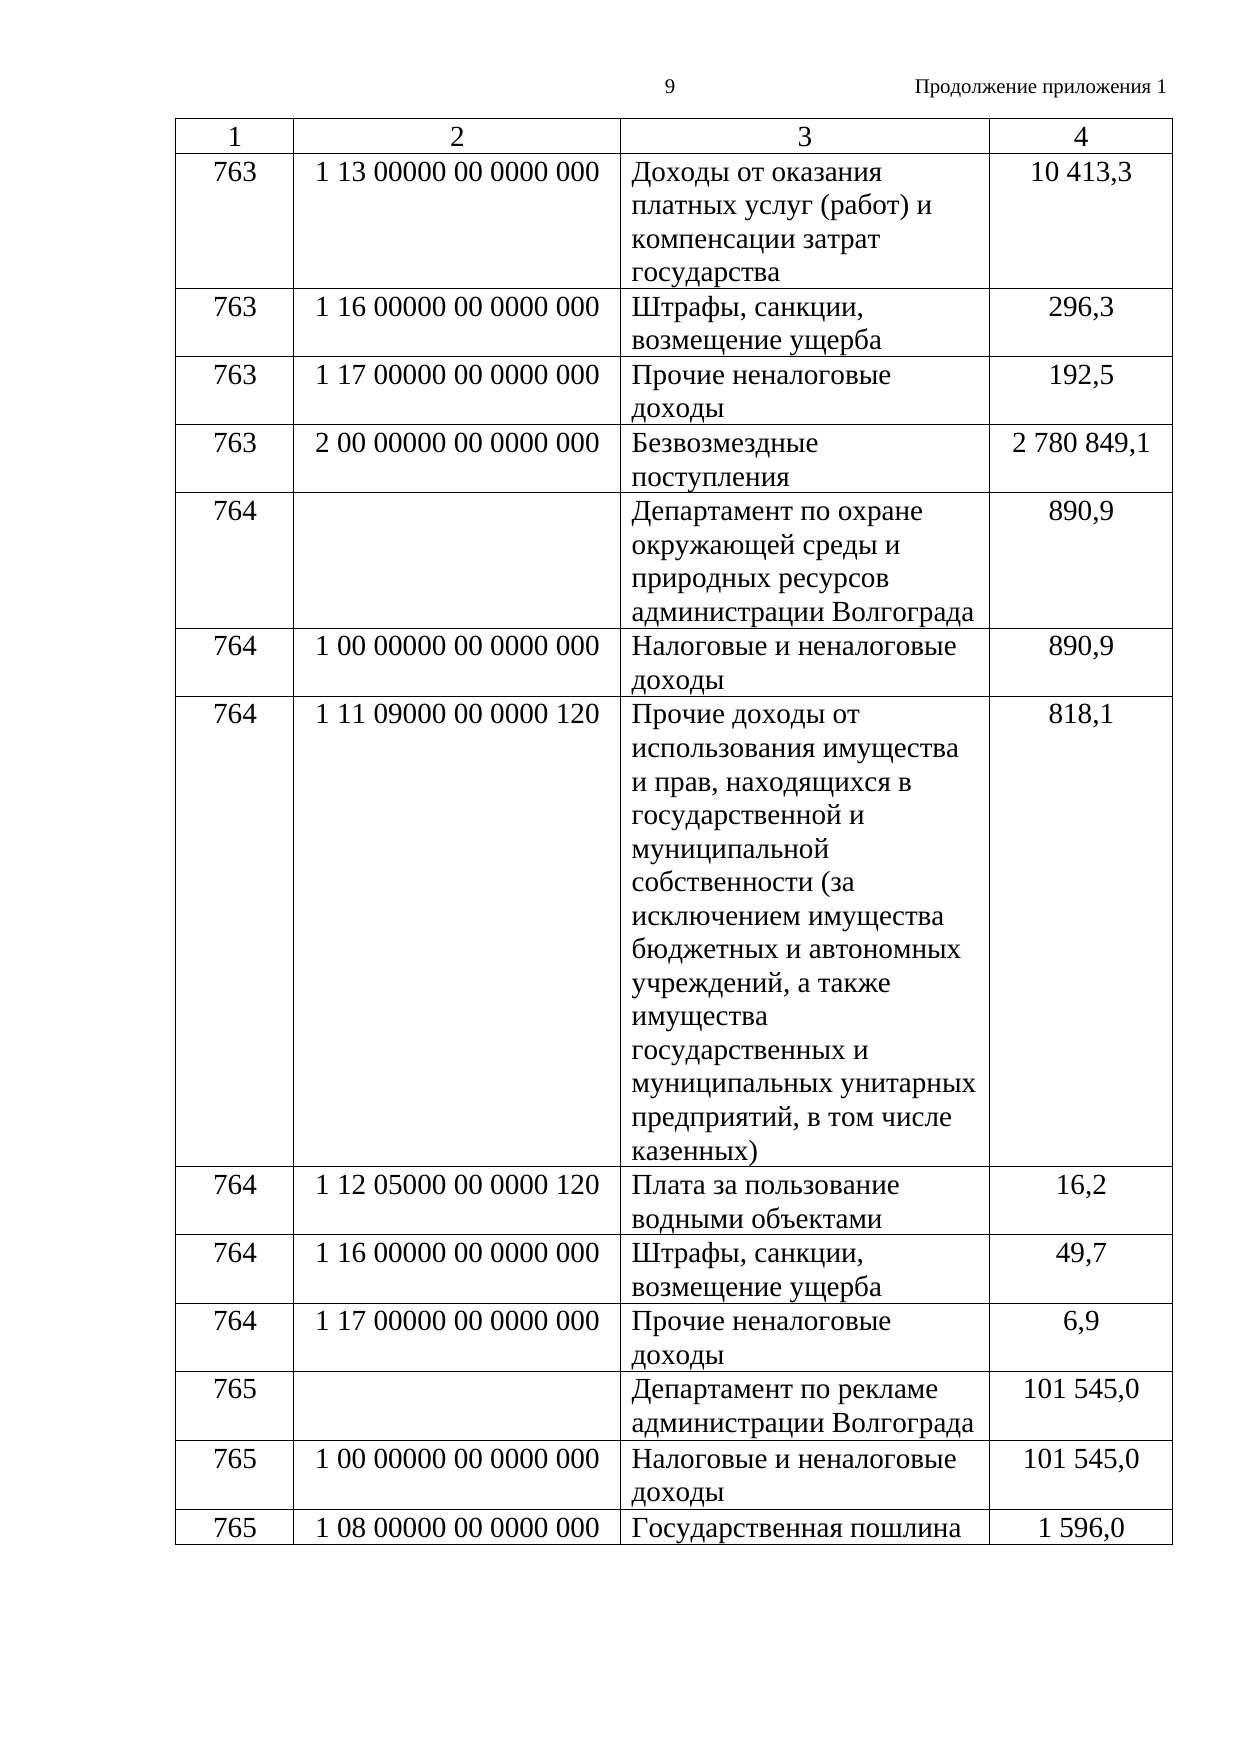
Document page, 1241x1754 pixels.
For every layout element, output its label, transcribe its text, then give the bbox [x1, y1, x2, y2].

table_cell 764 [176, 697, 293, 1166]
table_cell 1 13 00000 00 0000 000 [294, 154, 620, 288]
table_cell Налоговые и неналоговые доходы [621, 629, 989, 696]
table_cell 764 [176, 1167, 293, 1234]
table_cell 1 11 09000 00 0000 120 [294, 697, 620, 1166]
table_header 1 [176, 119, 293, 153]
table_cell Доходы от оказания платных услуг (работ) и компенсации затрат государства [621, 154, 989, 288]
table_cell Штрафы, санкции, возмещение ущерба [621, 1235, 989, 1302]
table_cell Департамент по охране окружающей среды и природных ресурсов администрации Волгограда [621, 493, 989, 627]
table_cell Безвозмездные поступления [621, 425, 989, 492]
table_cell [294, 493, 620, 627]
table_cell 890,9 [990, 493, 1172, 627]
table_cell 2 00 00000 00 0000 000 [294, 425, 620, 492]
table_cell Прочие неналоговые доходы [621, 1304, 989, 1371]
table_cell 16,2 [990, 1167, 1172, 1234]
table_cell [294, 1372, 620, 1440]
table_cell 763 [176, 425, 293, 492]
table_cell 1 596,0 [990, 1510, 1172, 1544]
table_cell 764 [176, 1235, 293, 1302]
table_cell 890,9 [990, 629, 1172, 696]
table_cell 765 [176, 1372, 293, 1440]
table_cell 6,9 [990, 1304, 1172, 1371]
table_cell 763 [176, 289, 293, 356]
table_header 4 [990, 119, 1172, 153]
table_cell 765 [176, 1510, 293, 1544]
table_cell 101 545,0 [990, 1441, 1172, 1509]
table_cell 1 17 00000 00 0000 000 [294, 1304, 620, 1371]
table_cell 10 413,3 [990, 154, 1172, 288]
table_cell 763 [176, 357, 293, 424]
table_cell 2 780 849,1 [990, 425, 1172, 492]
table_cell 764 [176, 493, 293, 627]
table_cell 1 00 00000 00 0000 000 [294, 1441, 620, 1509]
table_cell Государственная пошлина [621, 1510, 989, 1544]
table_cell 764 [176, 1304, 293, 1371]
table_cell 296,3 [990, 289, 1172, 356]
table_cell 1 08 00000 00 0000 000 [294, 1510, 620, 1544]
table_cell 1 16 00000 00 0000 000 [294, 1235, 620, 1302]
table_cell Прочие доходы от использования имущества и прав, находящихся в государственной и муниципальной собственности (за исключением имущества бюджетных и автономных учреждений, а также имущества государственных и муниципальных унитарных предприятий, в том числе казенных) [621, 697, 989, 1166]
table_cell 1 00 00000 00 0000 000 [294, 629, 620, 696]
table_cell 1 12 05000 00 0000 120 [294, 1167, 620, 1234]
table_header 2 [294, 119, 620, 153]
table_cell 765 [176, 1441, 293, 1509]
table_cell 818,1 [990, 697, 1172, 1166]
table_cell 764 [176, 629, 293, 696]
table_cell 101 545,0 [990, 1372, 1172, 1440]
table_cell 192,5 [990, 357, 1172, 424]
table_cell 1 16 00000 00 0000 000 [294, 289, 620, 356]
table_cell Департамент по рекламе администрации Волгограда [621, 1372, 989, 1440]
table_cell Штрафы, санкции, возмещение ущерба [621, 289, 989, 356]
table_cell 1 17 00000 00 0000 000 [294, 357, 620, 424]
table_cell Прочие неналоговые доходы [621, 357, 989, 424]
table_cell 763 [176, 154, 293, 288]
table_cell Плата за пользование водными объектами [621, 1167, 989, 1234]
table_cell 49,7 [990, 1235, 1172, 1302]
table_header 3 [621, 119, 989, 153]
table_cell Налоговые и неналоговые доходы [621, 1441, 989, 1509]
